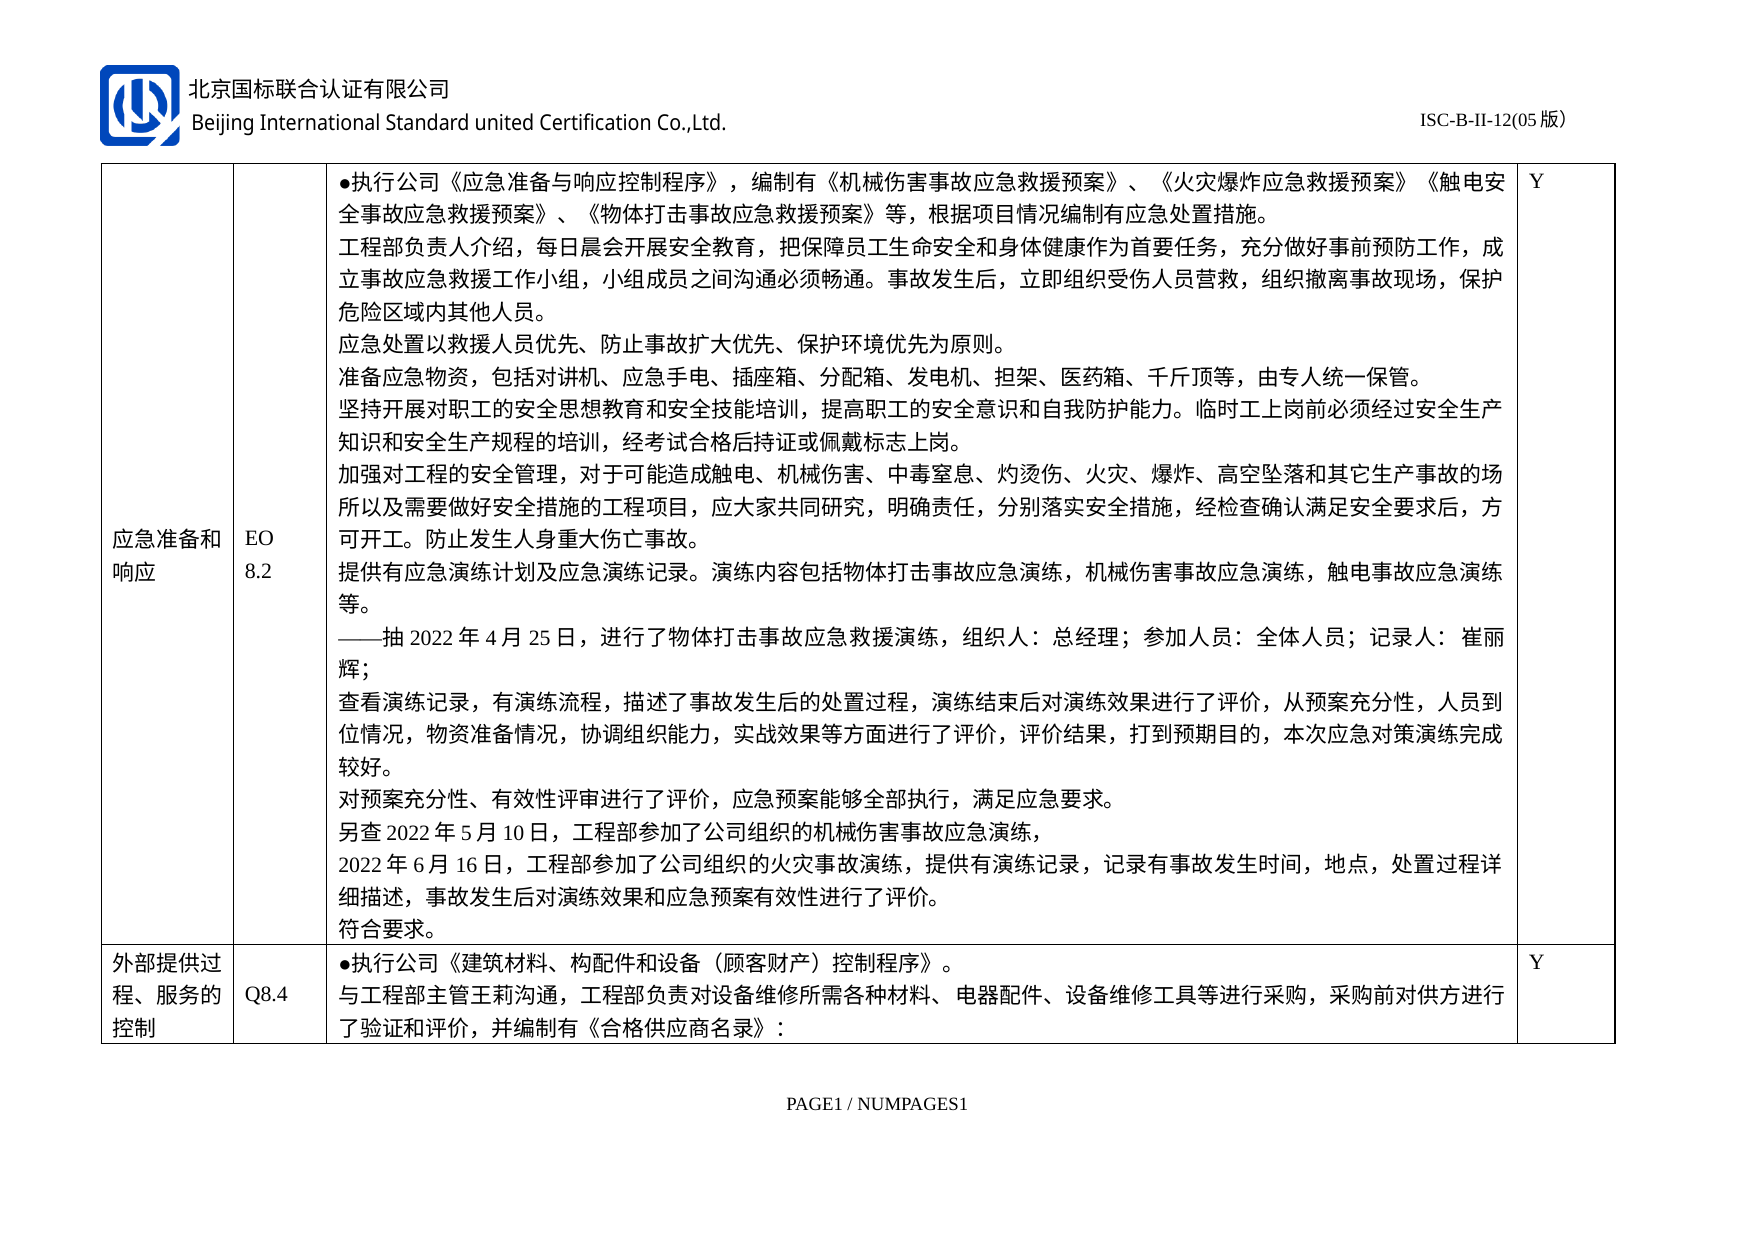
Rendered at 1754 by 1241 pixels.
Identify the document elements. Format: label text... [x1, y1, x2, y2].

table_cell ●执行公司《应急准备与响应控制程序》，编制有《机械伤害事故应急救援预案》、《火灾爆炸应急救援预案》《触电安全事故应急救援预案》、《物体打击事故应急救援预案》等，根据项目情况编制有应急处置措施。 工程部负责人介绍，每日晨会开展安全教育，把保障员工生命安全和身体健康作为首要任务，充分做好事前预防工作，成立事故应急救援工作小组，小组成员之间沟通必须畅通。事故发生后，立即组织受伤人员营救，组织撤离事故现场，保护危险区域内其他人员。 应急处置以救援人员优先、防止事故扩大优先、保护环境优先为原则。 准备应急物资，包括对讲机、应急手电、插座箱、分配箱、发电机、担架、医药箱、千斤顶等，由专人统一保管。 坚持开展对职工的安全思想教育和安全技能培训，提高职工的安全意识和自我防护能力。临时工上岗前必须经过安全生产知识和安全生产规程的培训，经考试合格后持证或佩戴标志上岗。 加强对工程的安全管理，对于可能造成触电、机械伤害、中毒窒息、灼烫伤、火灾、爆炸、高空坠落和其它生产事故的场所以及需要做好安全措施的工程项目，应大家共同研究，明确责任，分别落实安全措施，经检查确认满足安全要求后，方可开工。防止发生人身重大伤亡事故。 提供有应急演练计划及应急演练记录。演练内容包括物体打击事故应急演练，机械伤害事故应急演练，触电事故应急演练等。 ——抽2022年4月25日，进行了物体打击事故应急救援演练，组织人：总经理；参加人员：全体人员；记录人：崔丽辉； 查看演练记录，有演练流程，描述了事故发生后的处置过程，演练结束后对演练效果进行了评价，从预案充分性，人员到位情况，物资准备情况，协调组织能力，实战效果等方面进行了评价，评价结果，打到预期目的，本次应急对策演练完成较好。 对预案充分性、有效性评审进行了评价，应急预案能够全部执行，满足应急要求。 另查2022年5月10日，工程部参加了公司组织的机械伤害事故应急演练， 2022年6月16日，工程部参加了公司组织的火灾事故演练，提供有演练记录，记录有事故发生时间，地点，处置过程详细描述，事故发生后对演练效果和应急预案有效性进行了评价。 符合要求。 [327, 164, 1517, 944]
table_cell 应急准备和响应 [102, 164, 233, 944]
picture [100, 65, 180, 146]
table_cell Y [1518, 945, 1614, 1043]
table_cell Q8.4 [234, 945, 326, 1043]
table_cell EO 8.2 [234, 164, 326, 944]
table_cell Y [1518, 164, 1614, 944]
table_cell 外部提供过程、服务的控制 [102, 945, 233, 1043]
